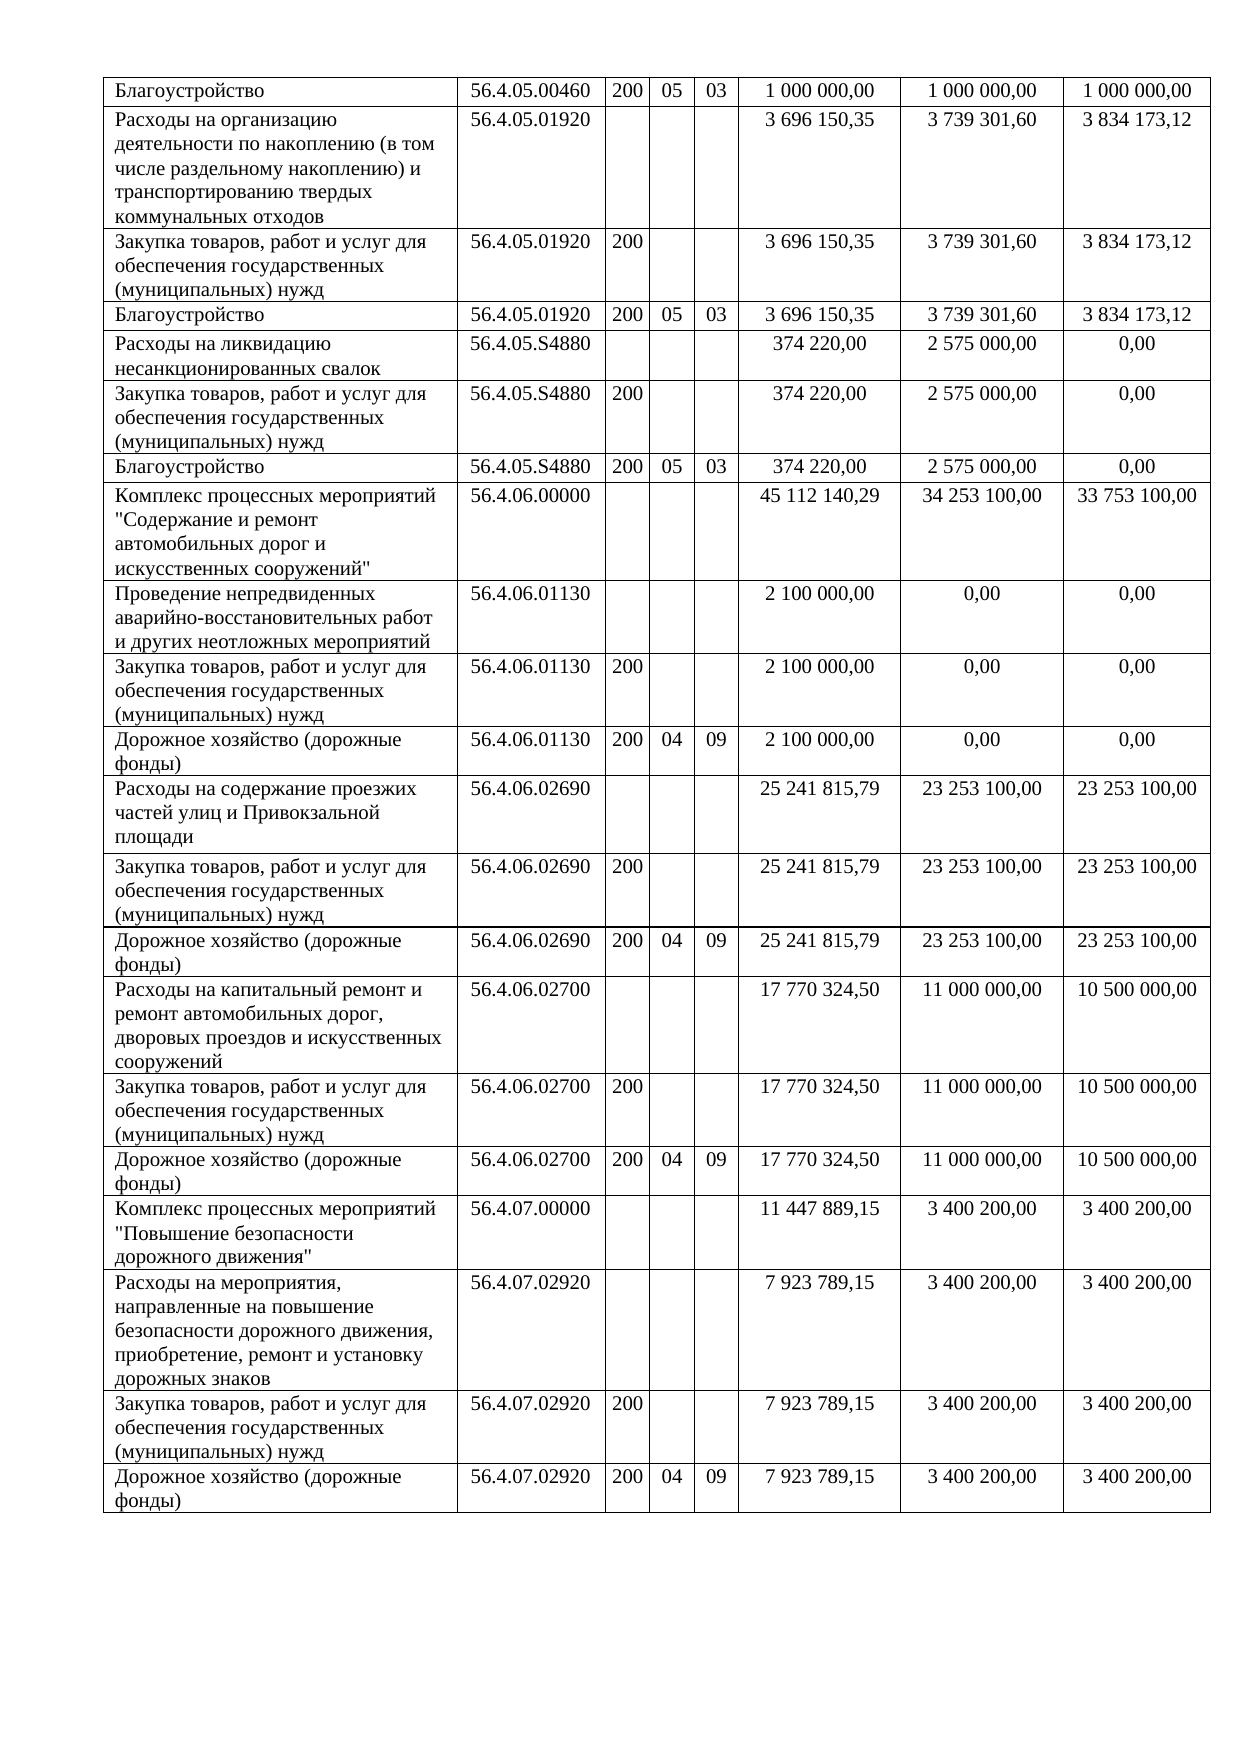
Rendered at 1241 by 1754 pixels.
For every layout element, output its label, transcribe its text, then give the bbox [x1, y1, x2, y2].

table_cell Дорожное хозяйство (дорожные фонды) [104, 1464, 457, 1512]
table_cell 10 500 000,00 [1064, 1147, 1210, 1195]
table_cell 56.4.05.00460 [458, 78, 605, 106]
table_cell 23 253 100,00 [1064, 776, 1210, 853]
table_cell [695, 654, 738, 726]
table_cell 56.4.07.00000 [458, 1196, 605, 1268]
table_cell [650, 483, 694, 579]
table_cell 7 923 789,15 [739, 1391, 900, 1463]
table_cell 3 739 301,60 [901, 107, 1063, 228]
table_cell 11 000 000,00 [901, 1074, 1063, 1146]
table_cell 3 400 200,00 [901, 1391, 1063, 1463]
table_cell 3 400 200,00 [1064, 1196, 1210, 1268]
table_cell 200 [606, 928, 649, 976]
table_cell 2 100 000,00 [739, 654, 900, 726]
table_cell 09 [695, 727, 738, 775]
table_cell 33 753 100,00 [1064, 483, 1210, 579]
table_cell [606, 331, 649, 379]
table_cell 2 100 000,00 [739, 727, 900, 775]
table_cell [695, 1196, 738, 1268]
table_cell 11 447 889,15 [739, 1196, 900, 1268]
table_cell [695, 1074, 738, 1146]
table_cell 2 575 000,00 [901, 381, 1063, 453]
table_cell [695, 331, 738, 379]
table_cell 56.4.05.S4880 [458, 454, 605, 482]
table_cell 200 [606, 78, 649, 106]
table_cell 200 [606, 854, 649, 926]
table_cell 374 220,00 [739, 381, 900, 453]
table_cell 56.4.05.S4880 [458, 331, 605, 379]
table_cell [695, 581, 738, 653]
table_cell 56.4.06.02700 [458, 1074, 605, 1146]
table_cell 3 400 200,00 [1064, 1391, 1210, 1463]
table_cell 25 241 815,79 [739, 854, 900, 926]
table_cell [606, 977, 649, 1073]
table_cell 200 [606, 454, 649, 482]
table_cell 3 834 173,12 [1064, 302, 1210, 330]
table_cell 3 400 200,00 [901, 1196, 1063, 1268]
table_cell 200 [606, 1391, 649, 1463]
table_cell 23 253 100,00 [901, 854, 1063, 926]
table_cell 374 220,00 [739, 331, 900, 379]
table_cell [650, 776, 694, 853]
table_cell [650, 229, 694, 301]
table_cell 1 000 000,00 [901, 78, 1063, 106]
table_cell 3 834 173,12 [1064, 229, 1210, 301]
table_cell [606, 776, 649, 853]
table_cell [606, 483, 649, 579]
table_cell 10 500 000,00 [1064, 977, 1210, 1073]
table_cell 200 [606, 381, 649, 453]
table_cell 56.4.06.00000 [458, 483, 605, 579]
table_cell 200 [606, 229, 649, 301]
table_cell 25 241 815,79 [739, 776, 900, 853]
table_cell Закупка товаров, работ и услуг для обеспечения государственных (муниципальных) нужд [104, 229, 457, 301]
table_cell 200 [606, 727, 649, 775]
table_cell 200 [606, 1464, 649, 1512]
table_cell 56.4.06.02690 [458, 776, 605, 853]
table_cell 11 000 000,00 [901, 977, 1063, 1073]
table_cell 09 [695, 928, 738, 976]
table_cell [650, 381, 694, 453]
table_cell 1 000 000,00 [739, 78, 900, 106]
table_cell 3 400 200,00 [901, 1464, 1063, 1512]
table_cell Дорожное хозяйство (дорожные фонды) [104, 727, 457, 775]
table_cell 3 696 150,35 [739, 302, 900, 330]
table_cell 10 500 000,00 [1064, 1074, 1210, 1146]
table_cell [606, 581, 649, 653]
table_cell 56.4.07.02920 [458, 1391, 605, 1463]
table_cell [606, 107, 649, 228]
table_cell [695, 1391, 738, 1463]
table_cell Дорожное хозяйство (дорожные фонды) [104, 928, 457, 976]
table_cell [650, 1391, 694, 1463]
table_cell 17 770 324,50 [739, 977, 900, 1073]
table_cell Проведение непредвиденных аварийно-восстановительных работ и других неотложных мероприятий [104, 581, 457, 653]
table_cell 23 253 100,00 [1064, 928, 1210, 976]
table_cell [695, 381, 738, 453]
table_cell 56.4.06.01130 [458, 581, 605, 653]
table_cell 17 770 324,50 [739, 1147, 900, 1195]
table_cell [695, 483, 738, 579]
table_cell 56.4.06.01130 [458, 654, 605, 726]
table_cell [695, 229, 738, 301]
table_cell 200 [606, 1074, 649, 1146]
table_cell 04 [650, 727, 694, 775]
table_cell 56.4.07.02920 [458, 1270, 605, 1390]
table_cell 09 [695, 1147, 738, 1195]
table_cell 25 241 815,79 [739, 928, 900, 976]
table_cell 374 220,00 [739, 454, 900, 482]
table_cell 200 [606, 1147, 649, 1195]
table_cell 03 [695, 454, 738, 482]
table_cell 3 696 150,35 [739, 107, 900, 228]
table_cell 56.4.05.01920 [458, 107, 605, 228]
table_cell 05 [650, 302, 694, 330]
table_cell 23 253 100,00 [901, 928, 1063, 976]
table_cell [606, 1196, 649, 1268]
table_cell 11 000 000,00 [901, 1147, 1063, 1195]
table_cell 0,00 [901, 727, 1063, 775]
table_cell 04 [650, 1464, 694, 1512]
table_cell 3 696 150,35 [739, 229, 900, 301]
table_cell 05 [650, 454, 694, 482]
table_cell [606, 1270, 649, 1390]
table_cell 56.4.07.02920 [458, 1464, 605, 1512]
table_cell 0,00 [1064, 581, 1210, 653]
table_cell 04 [650, 928, 694, 976]
table_cell 200 [606, 654, 649, 726]
table_cell [650, 1074, 694, 1146]
table_cell 34 253 100,00 [901, 483, 1063, 579]
table_cell 7 923 789,15 [739, 1270, 900, 1390]
table_cell Закупка товаров, работ и услуг для обеспечения государственных (муниципальных) нужд [104, 381, 457, 453]
table_cell 0,00 [1064, 727, 1210, 775]
table_cell Расходы на организацию деятельности по накоплению (в том числе раздельному накоплению) и транспортированию твердых коммунальных отходов [104, 107, 457, 228]
table_cell [650, 581, 694, 653]
table_cell 0,00 [1064, 454, 1210, 482]
table_cell Комплекс процессных мероприятий "Повышение безопасности дорожного движения" [104, 1196, 457, 1268]
table_cell 0,00 [1064, 331, 1210, 379]
table_cell Расходы на содержание проезжих частей улиц и Привокзальной площади [104, 776, 457, 853]
table_cell 3 834 173,12 [1064, 107, 1210, 228]
table_cell Закупка товаров, работ и услуг для обеспечения государственных (муниципальных) нужд [104, 1074, 457, 1146]
table_cell 45 112 140,29 [739, 483, 900, 579]
table_cell 0,00 [1064, 381, 1210, 453]
table_cell 56.4.06.02690 [458, 854, 605, 926]
table_cell 3 739 301,60 [901, 229, 1063, 301]
table_cell 56.4.06.02690 [458, 928, 605, 976]
table_cell 2 100 000,00 [739, 581, 900, 653]
table_cell [650, 107, 694, 228]
table_cell Благоустройство [104, 454, 457, 482]
table_cell 56.4.06.01130 [458, 727, 605, 775]
table_cell 09 [695, 1464, 738, 1512]
table_cell 7 923 789,15 [739, 1464, 900, 1512]
table_cell 56.4.06.02700 [458, 1147, 605, 1195]
table_cell 56.4.05.S4880 [458, 381, 605, 453]
table_cell Расходы на мероприятия, направленные на повышение безопасности дорожного движения, приобретение, ремонт и установку дорожных знаков [104, 1270, 457, 1390]
table_cell 23 253 100,00 [901, 776, 1063, 853]
table_cell 2 575 000,00 [901, 454, 1063, 482]
table_cell [650, 854, 694, 926]
table_cell [695, 107, 738, 228]
table_cell 0,00 [901, 654, 1063, 726]
table_cell 56.4.06.02700 [458, 977, 605, 1073]
table_cell Закупка товаров, работ и услуг для обеспечения государственных (муниципальных) нужд [104, 654, 457, 726]
table_cell Закупка товаров, работ и услуг для обеспечения государственных (муниципальных) нужд [104, 1391, 457, 1463]
table_cell 0,00 [901, 581, 1063, 653]
table_cell 2 575 000,00 [901, 331, 1063, 379]
table_cell 23 253 100,00 [1064, 854, 1210, 926]
table_cell [650, 654, 694, 726]
table_cell 3 400 200,00 [901, 1270, 1063, 1390]
table_cell [695, 776, 738, 853]
table_cell [695, 977, 738, 1073]
table_cell 200 [606, 302, 649, 330]
table_cell 1 000 000,00 [1064, 78, 1210, 106]
table_cell 3 739 301,60 [901, 302, 1063, 330]
table_cell 17 770 324,50 [739, 1074, 900, 1146]
table_cell [650, 1196, 694, 1268]
table_cell [650, 331, 694, 379]
table_cell 3 400 200,00 [1064, 1464, 1210, 1512]
table_cell Дорожное хозяйство (дорожные фонды) [104, 1147, 457, 1195]
table_cell 04 [650, 1147, 694, 1195]
table_cell 3 400 200,00 [1064, 1270, 1210, 1390]
table_cell 0,00 [1064, 654, 1210, 726]
table_cell [650, 1270, 694, 1390]
table_cell 56.4.05.01920 [458, 302, 605, 330]
table_cell Благоустройство [104, 78, 457, 106]
table_cell Благоустройство [104, 302, 457, 330]
table_cell 03 [695, 302, 738, 330]
table_cell Расходы на ликвидацию несанкционированных свалок [104, 331, 457, 379]
table_cell [695, 854, 738, 926]
table_cell Комплекс процессных мероприятий "Содержание и ремонт автомобильных дорог и искусственных сооружений" [104, 483, 457, 579]
table_cell 05 [650, 78, 694, 106]
table_cell Закупка товаров, работ и услуг для обеспечения государственных (муниципальных) нужд [104, 854, 457, 926]
table_cell 56.4.05.01920 [458, 229, 605, 301]
table_cell 03 [695, 78, 738, 106]
table_cell Расходы на капитальный ремонт и ремонт автомобильных дорог, дворовых проездов и искусственных сооружений [104, 977, 457, 1073]
table_cell [695, 1270, 738, 1390]
table_cell [650, 977, 694, 1073]
